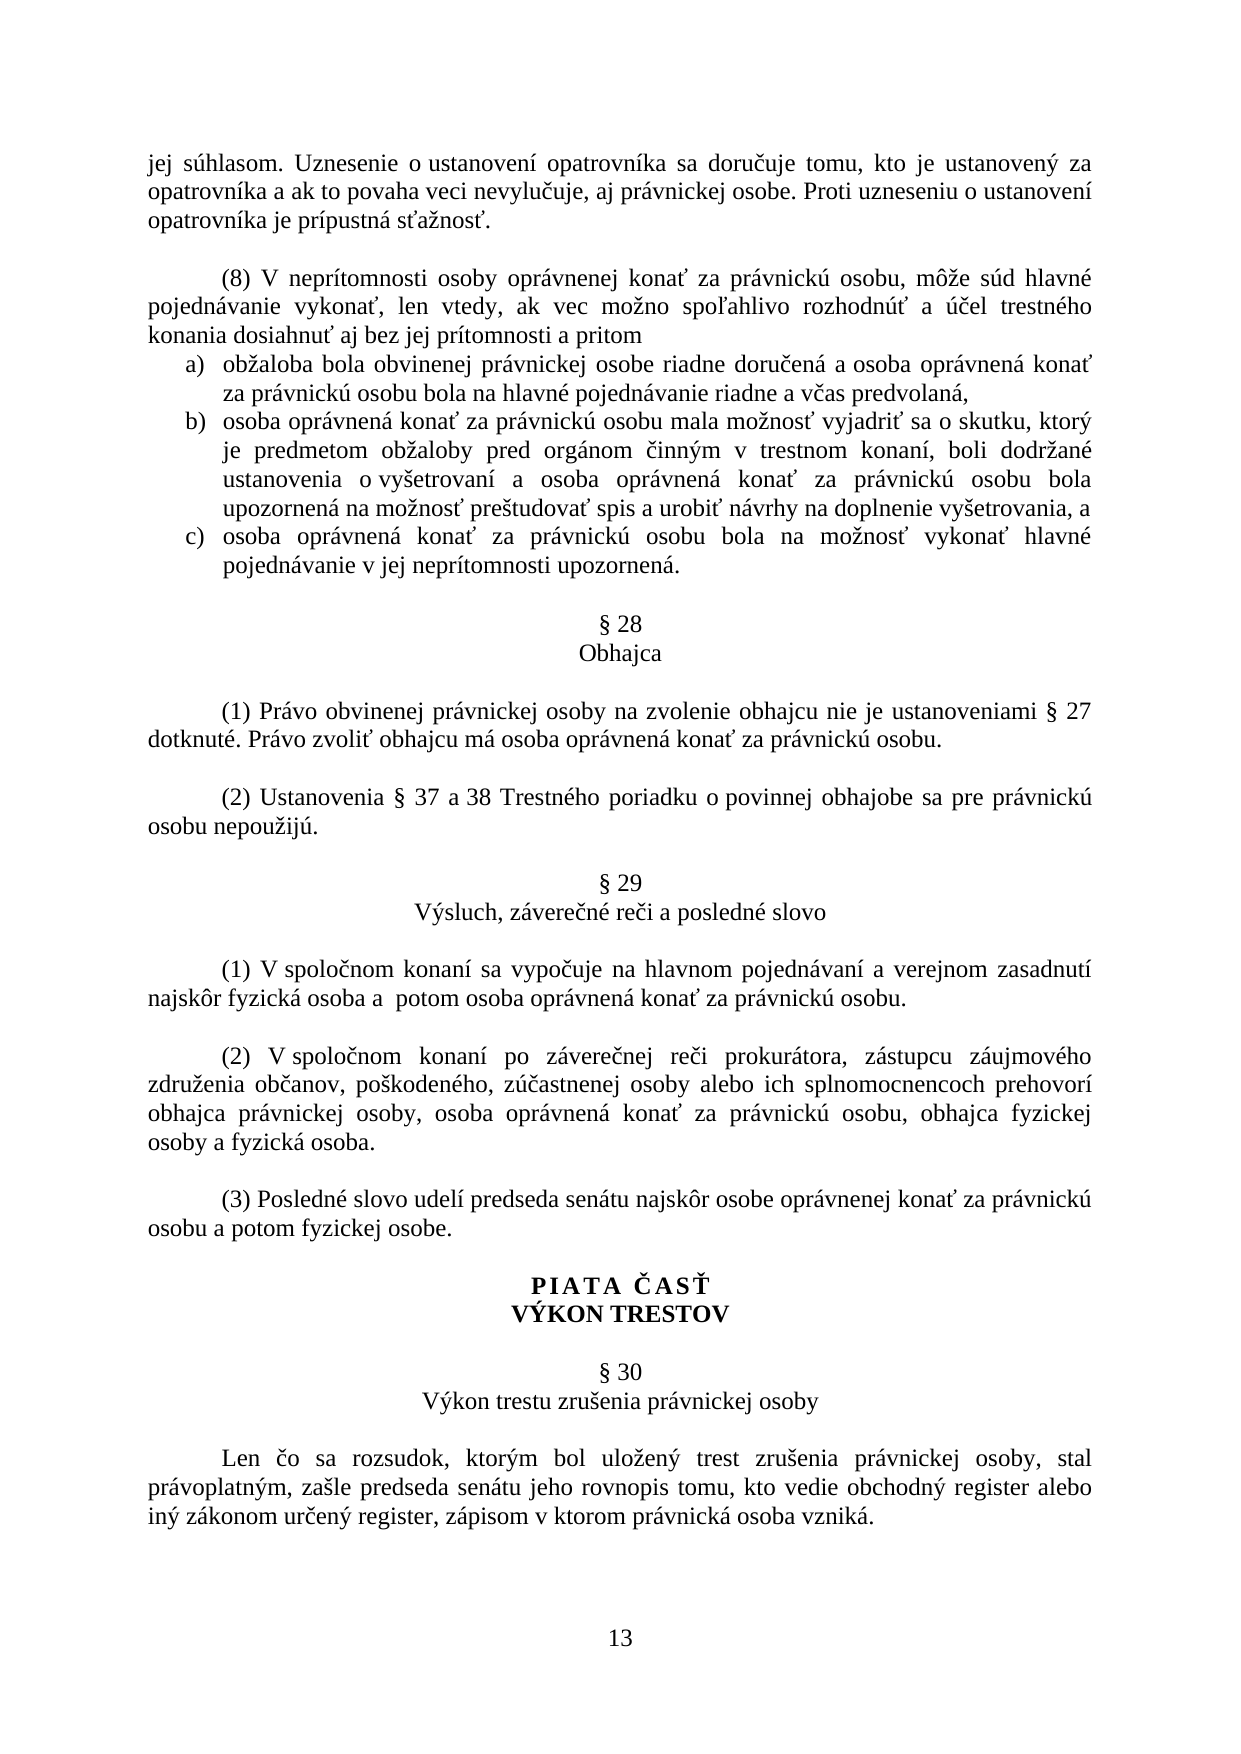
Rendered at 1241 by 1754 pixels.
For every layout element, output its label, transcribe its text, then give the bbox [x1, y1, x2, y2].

subtitle § 30 [148, 1357, 1092, 1386]
text Len čo sa rozsudok, ktorým bol uložený trest zrušenia právnickej osoby, stal právoplatným, zašle predseda senátu jeho rovnopis tomu, kto vedie obchodný register alebo iný zákonom určený register, zápisom v ktorom právnická osoba vzniká. [148, 1443, 1092, 1529]
text (2) V spoločnom konaní po záverečnej reči prokurátora, zástupcu záujmového združenia občanov, poškodeného, zúčastnenej osoby alebo ich splnomocnencoch prehovorí obhajca právnickej osoby, osoba oprávnená konať za právnickú osobu, obhajca fyzickej osoby a fyzická osoba. [148, 1041, 1092, 1156]
list osoba oprávnená konať za právnickú osobu mala možnosť vyjadriť sa o skutku, ktorý je predmetom obžaloby pred orgánom činným v trestnom konaní, boli dodržané ustanovenia o vyšetrovaní a osoba oprávnená konať za právnickú osobu bola upozornená na možnosť preštudovať spis a urobiť návrhy na doplnenie vyšetrovania, a [185, 406, 1092, 521]
text (1) V spoločnom konaní sa vypočuje na hlavnom pojednávaní a verejnom zasadnutí najskôr fyzická osoba a potom osoba oprávnená konať za právnickú osobu. [148, 954, 1092, 1012]
text Výkon trestu zrušenia právnickej osoby [148, 1386, 1092, 1414]
text (3) Posledné slovo udelí predseda senátu najskôr osobe oprávnenej konať za právnickú osobu a potom fyzickej osobe. [148, 1184, 1092, 1242]
list osoba oprávnená konať za právnickú osobu bola na možnosť vykonať hlavné pojednávanie v jej neprítomnosti upozornená. [185, 521, 1092, 579]
subtitle Výsluch, záverečné reči a posledné slovo [148, 897, 1092, 926]
subtitle Výkon trestov [148, 1299, 1092, 1328]
subtitle § 28 [148, 609, 1092, 638]
list obžaloba bola obvinenej právnickej osobe riadne doručená a osoba oprávnená konať za právnickú osobu bola na hlavné pojednávanie riadne a včas predvolaná, [185, 349, 1092, 406]
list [148, 148, 1092, 234]
list (8) V neprítomnosti osoby oprávnenej konať za právnickú osobu, môže súd hlavné pojednávanie vykonať, len vtedy, ak vec možno spoľahlivo rozhodnúť a účel trestného konania dosiahnuť aj bez jej prítomnosti a pritom [148, 263, 1092, 349]
subtitle PIATA ČASŤ [148, 1271, 1092, 1299]
text (1) Právo obvinenej právnickej osoby na zvolenie obhajcu nie je ustanoveniami § 27 dotknuté. Právo zvoliť obhajcu má osoba oprávnená konať za právnickú osobu. [148, 696, 1092, 753]
text (2) Ustanovenia § 37 a 38 Trestného poriadku o povinnej obhajobe sa pre právnickú osobu nepoužijú. [148, 782, 1092, 839]
subtitle Obhajca [148, 638, 1092, 667]
subtitle § 29 [148, 868, 1092, 897]
